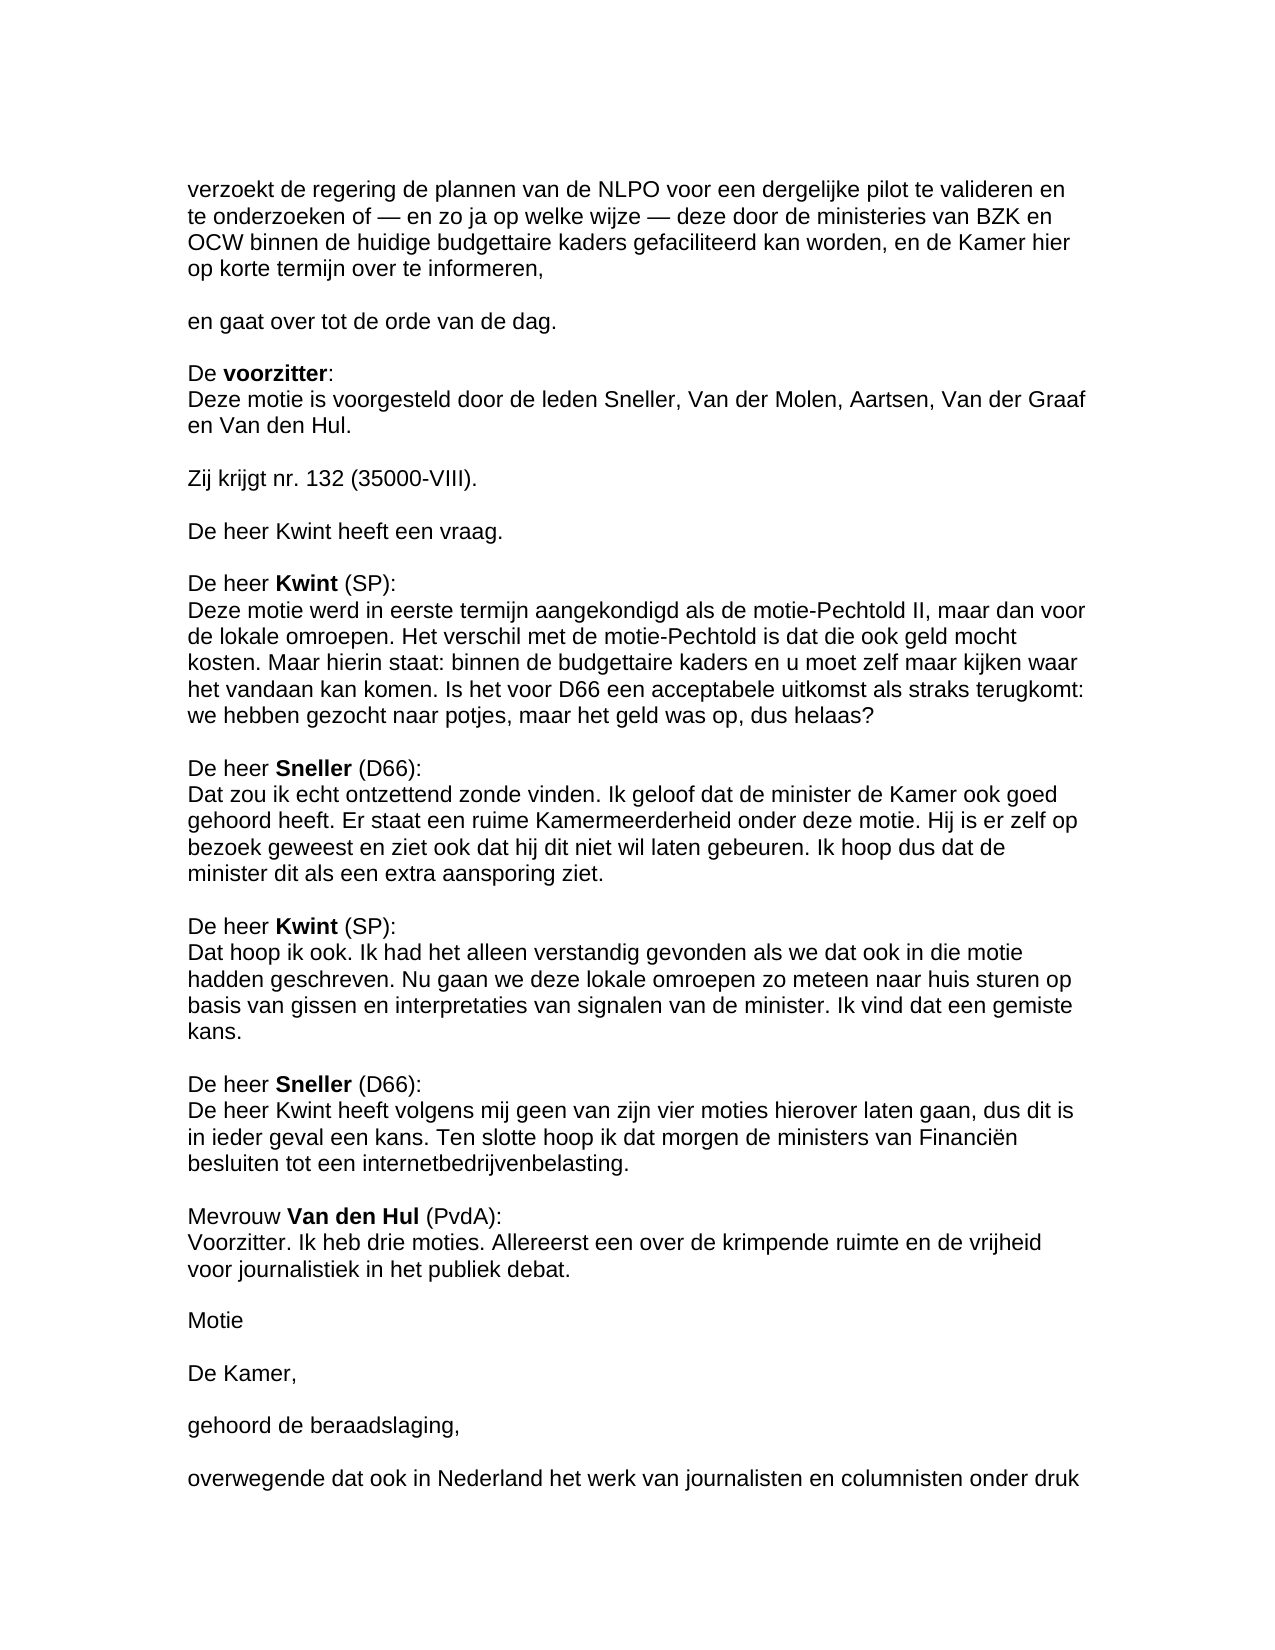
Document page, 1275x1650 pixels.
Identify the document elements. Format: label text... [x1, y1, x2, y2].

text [187, 150, 1087, 334]
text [187, 1307, 1087, 1491]
text De voorzitter: Deze motie is voorgesteld door de leden Sneller, Van der Molen, Aartsen, Van der Graaf en Van den Hul. Zij krijgt nr. 132 (35000-VIII). De heer Kwint heeft een vraag. De heer Kwint (SP): Deze motie werd in eerste termijn aangekondigd als de motie-Pechtold II, maar dan voor de lokale omroepen. Het verschil met de motie-Pechtold is dat die ook geld mocht kosten. Maar hierin staat: binnen de budgettaire kaders en u moet zelf maar kijken waar het vandaan kan komen. Is het voor D66 een acceptabele uitkomst als straks terugkomt: we hebben gezocht naar potjes, maar het geld was op, dus helaas? De heer Sneller (D66): Dat zou ik echt ontzettend zonde vinden. Ik geloof dat de minister de Kamer ook goed gehoord heeft. Er staat een ruime Kamermeerderheid onder deze motie. Hij is er zelf op bezoek geweest en ziet ook dat hij dit niet wil laten gebeuren. Ik hoop dus dat de minister dit als een extra aansporing ziet. De heer Kwint (SP): Dat hoop ik ook. Ik had het alleen verstandig gevonden als we dat ook in die motie hadden geschreven. Nu gaan we deze lokale omroepen zo meteen naar huis sturen op basis van gissen en interpretaties van signalen van de minister. Ik vind dat een gemiste kans. De heer Sneller (D66): De heer Kwint heeft volgens mij geen van zijn vier moties hierover laten gaan, dus dit is in ieder geval een kans. Ten slotte hoop ik dat morgen de ministers van Financiën besluiten tot een internetbedrijvenbelasting. Mevrouw Van den Hul (PvdA): Voorzitter. Ik heb drie moties. Allereerst een over de krimpende ruimte en de vrijheid voor journalistiek in het publiek debat. [187, 359, 1087, 1282]
